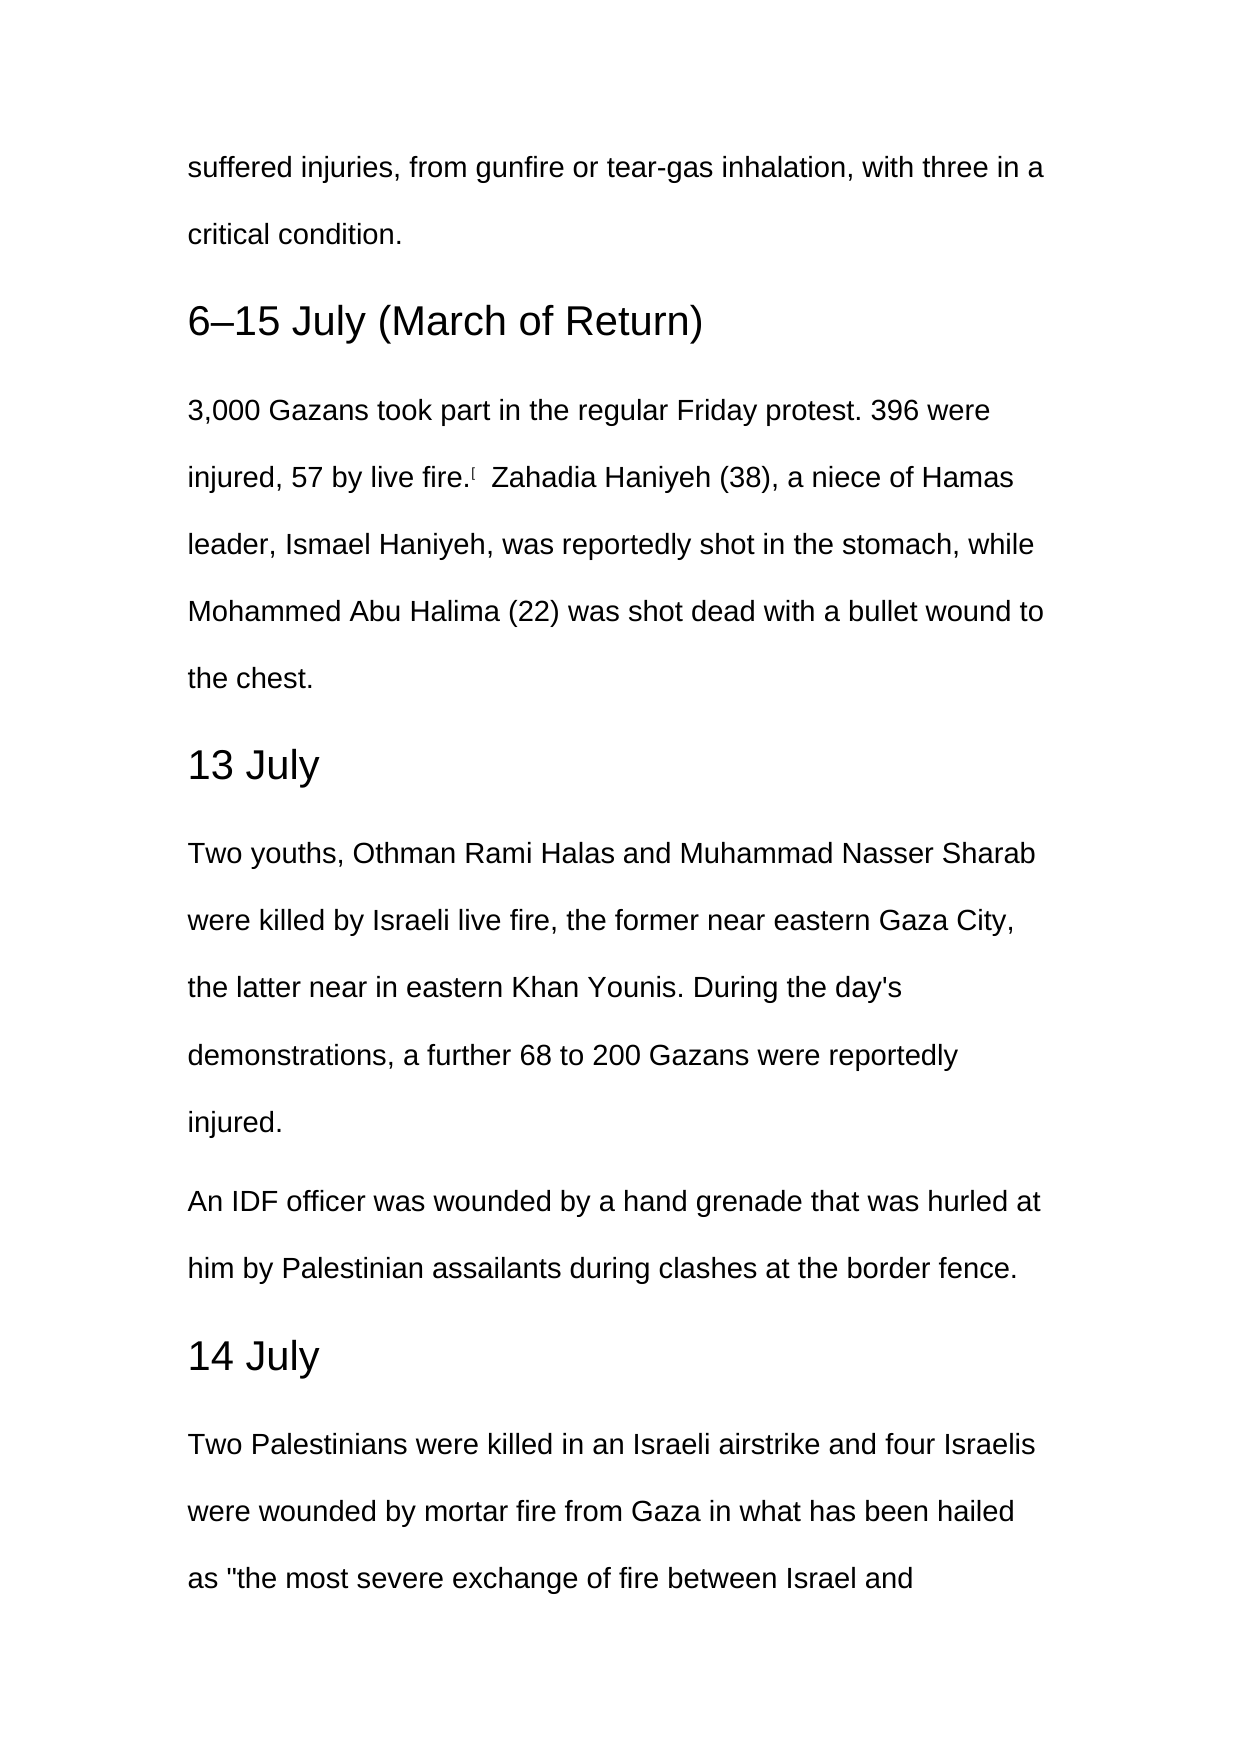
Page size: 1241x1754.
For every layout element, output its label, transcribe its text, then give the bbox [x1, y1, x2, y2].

subtitle 6–15 July (March of Return) [187, 297, 1053, 344]
text 3,000 Gazans took part in the regular Friday protest. 396 were injured, 57 by live fire.[ Zahadia Haniyeh (38), a niece of Hamas leader, Ismael Haniyeh, was reportedly shot in the stomach, while Mohammed Abu Halima (22) was shot dead with a bullet wound to the chest. [187, 392, 1053, 694]
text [187, 150, 1053, 251]
text Two youths, Othman Rami Halas and Muhammad Nasser Sharab were killed by Israeli live fire, the former near eastern Gaza City, the latter near in eastern Khan Younis. During the day's demonstrations, a further 68 to 200 Gazans were reportedly injured. [187, 836, 1053, 1138]
text An IDF officer was wounded by a hand grenade that was hurled at him by Palestinian assailants during clashes at the border fence. [187, 1184, 1053, 1285]
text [187, 1427, 1053, 1594]
subtitle 14 July [187, 1331, 1053, 1379]
subtitle 13 July [187, 740, 1053, 788]
